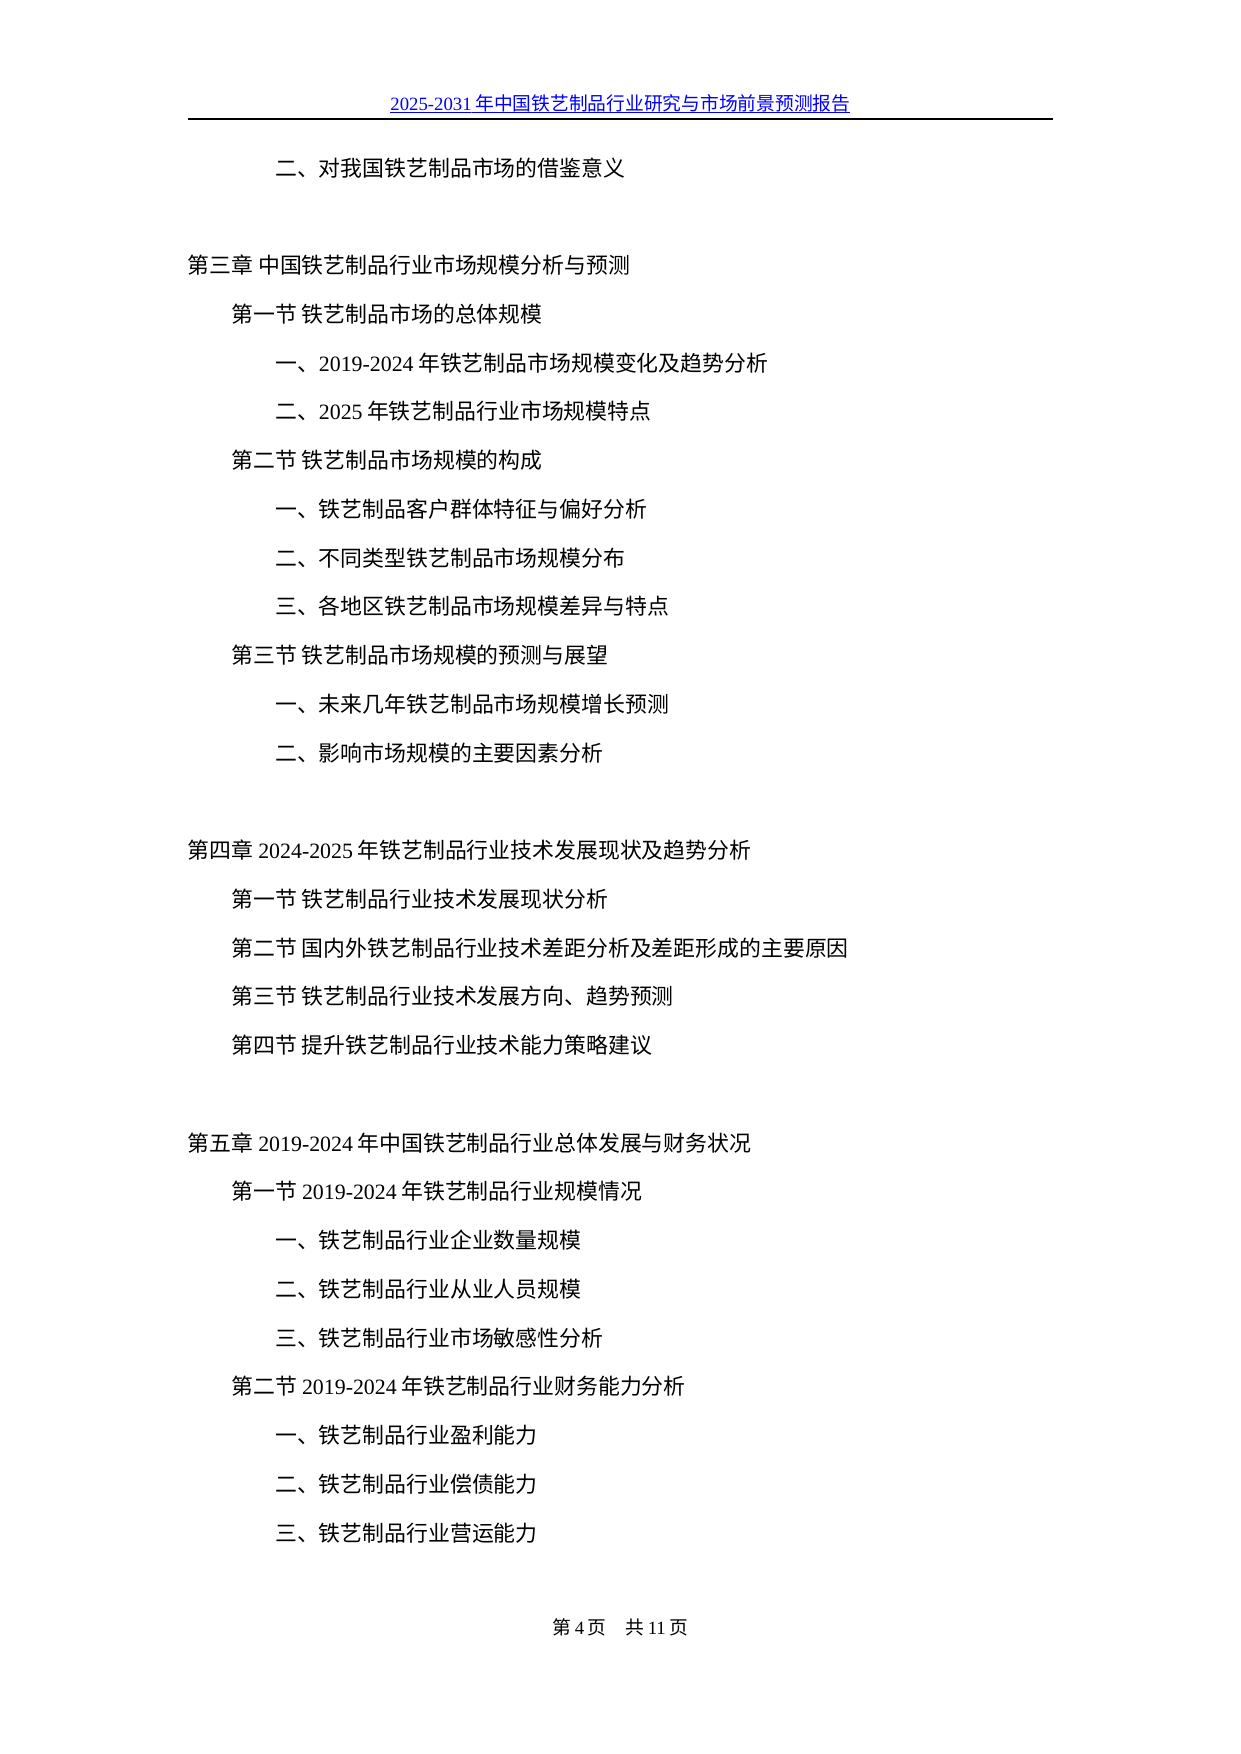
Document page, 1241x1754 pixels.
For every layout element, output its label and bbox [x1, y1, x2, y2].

text [187, 150, 1053, 1548]
